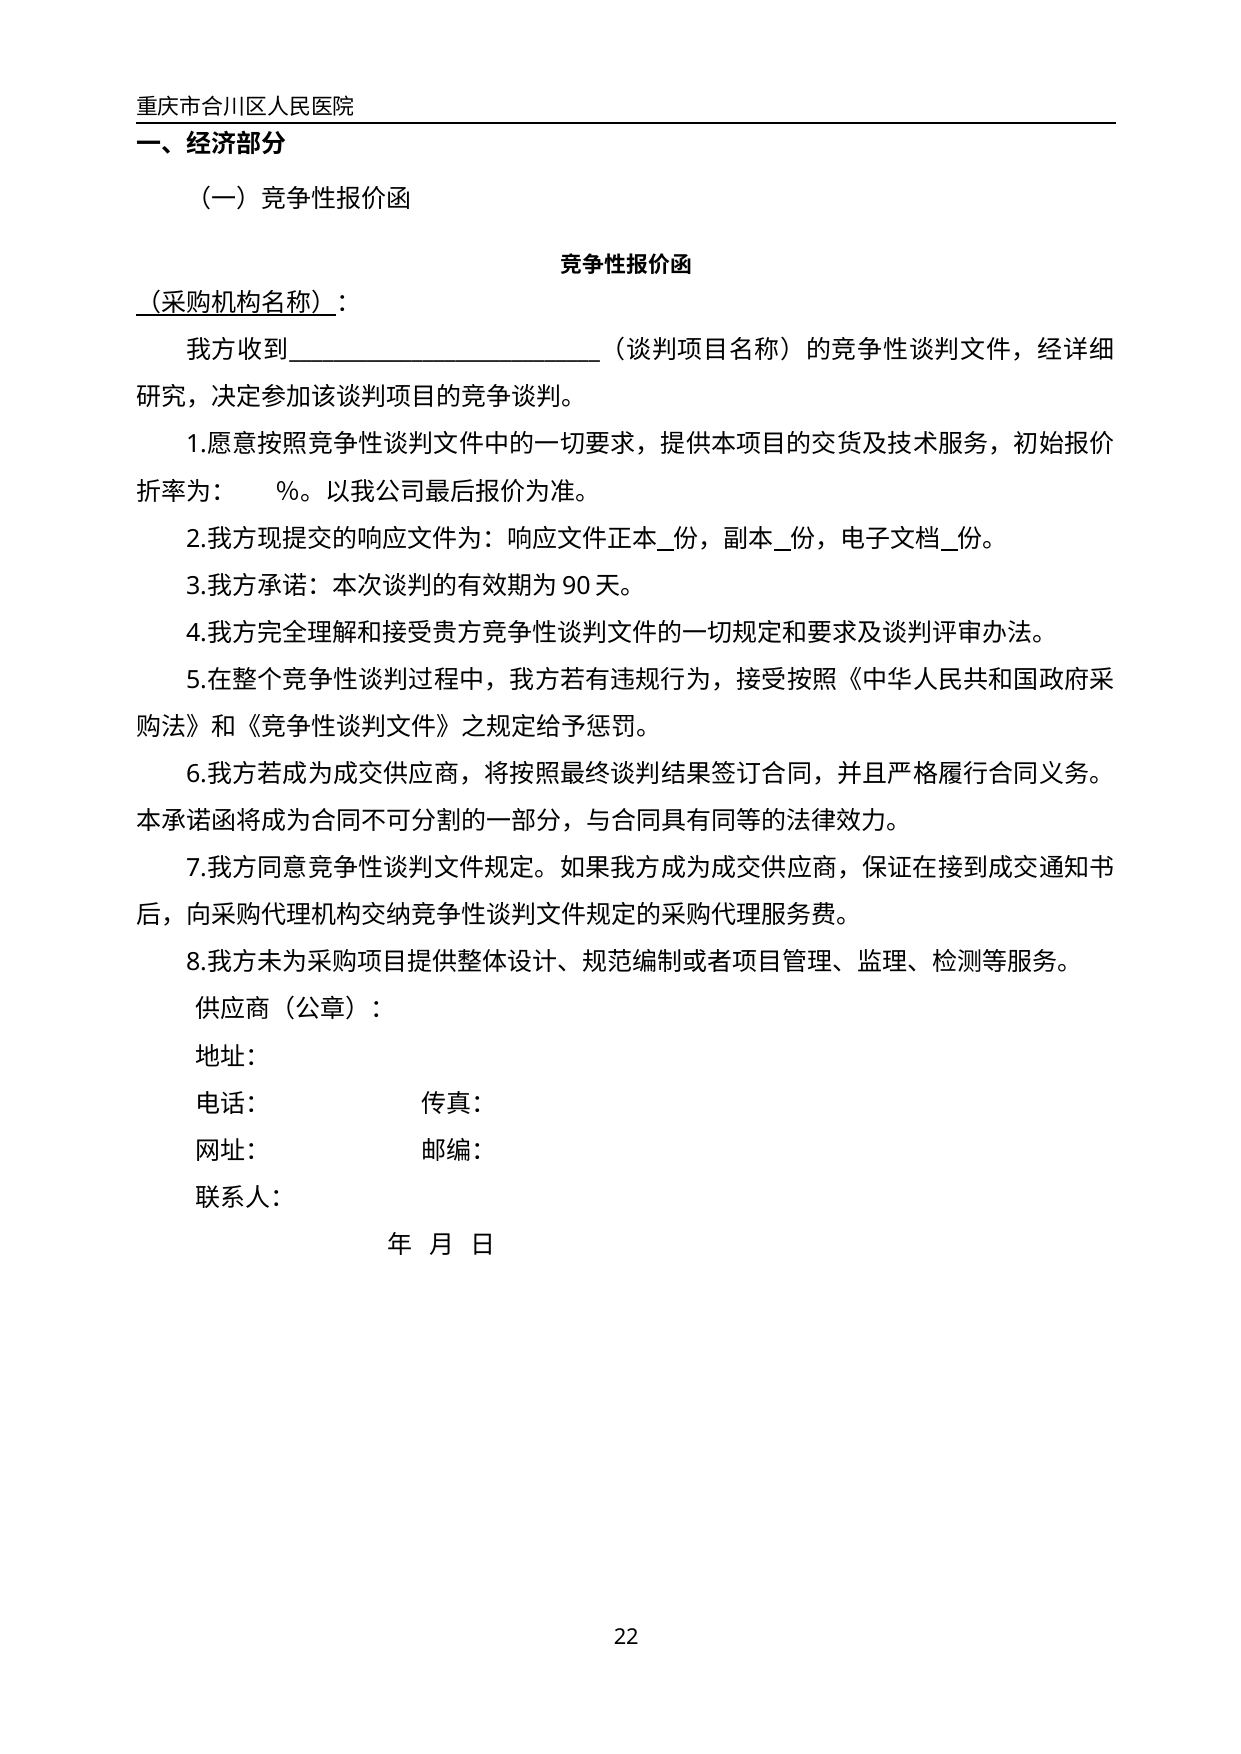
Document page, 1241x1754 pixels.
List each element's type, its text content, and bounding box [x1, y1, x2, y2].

text （一）竞争性报价函 [136, 178, 1116, 214]
subtitle 一、经济部分 [136, 124, 1116, 160]
text 年 月 日 [136, 1224, 1116, 1261]
text 我方收到____________________________（谈判项目名称）的竞争性谈判文件，经详细研究，决定参加该谈判项目的竞争谈判。 [136, 330, 1116, 413]
text （采购机构名称）： [136, 283, 1116, 319]
text 4.我方完全理解和接受贵方竞争性谈判文件的一切规定和要求及谈判评审办法。 [136, 612, 1116, 648]
text 1.愿意按照竞争性谈判文件中的一切要求，提供本项目的交货及技术服务，初始报价折率为： ％。以我公司最后报价为准。 [136, 424, 1116, 507]
text 8.我方未为采购项目提供整体设计、规范编制或者项目管理、监理、检测等服务。 [136, 942, 1116, 978]
text 2.我方现提交的响应文件为：响应文件正本 份，副本 份，电子文档 份。 [136, 518, 1116, 554]
text 地址： [136, 1036, 1116, 1072]
text 网址： 邮编： [136, 1130, 1116, 1166]
text 3.我方承诺：本次谈判的有效期为90天。 [136, 565, 1116, 601]
text 竞争性报价函 [136, 233, 1116, 283]
text 供应商（公章）： [136, 989, 1116, 1025]
text 7.我方同意竞争性谈判文件规定。如果我方成为成交供应商，保证在接到成交通知书后，向采购代理机构交纳竞争性谈判文件规定的采购代理服务费。 [136, 848, 1116, 931]
text 电话： 传真： [136, 1083, 1116, 1119]
text 5.在整个竞争性谈判过程中，我方若有违规行为，接受按照《中华人民共和国政府采购法》和《竞争性谈判文件》之规定给予惩罚。 [136, 659, 1116, 743]
text 联系人： [136, 1177, 1116, 1213]
text 6.我方若成为成交供应商，将按照最终谈判结果签订合同，并且严格履行合同义务。本承诺函将成为合同不可分割的一部分，与合同具有同等的法律效力。 [136, 753, 1116, 837]
